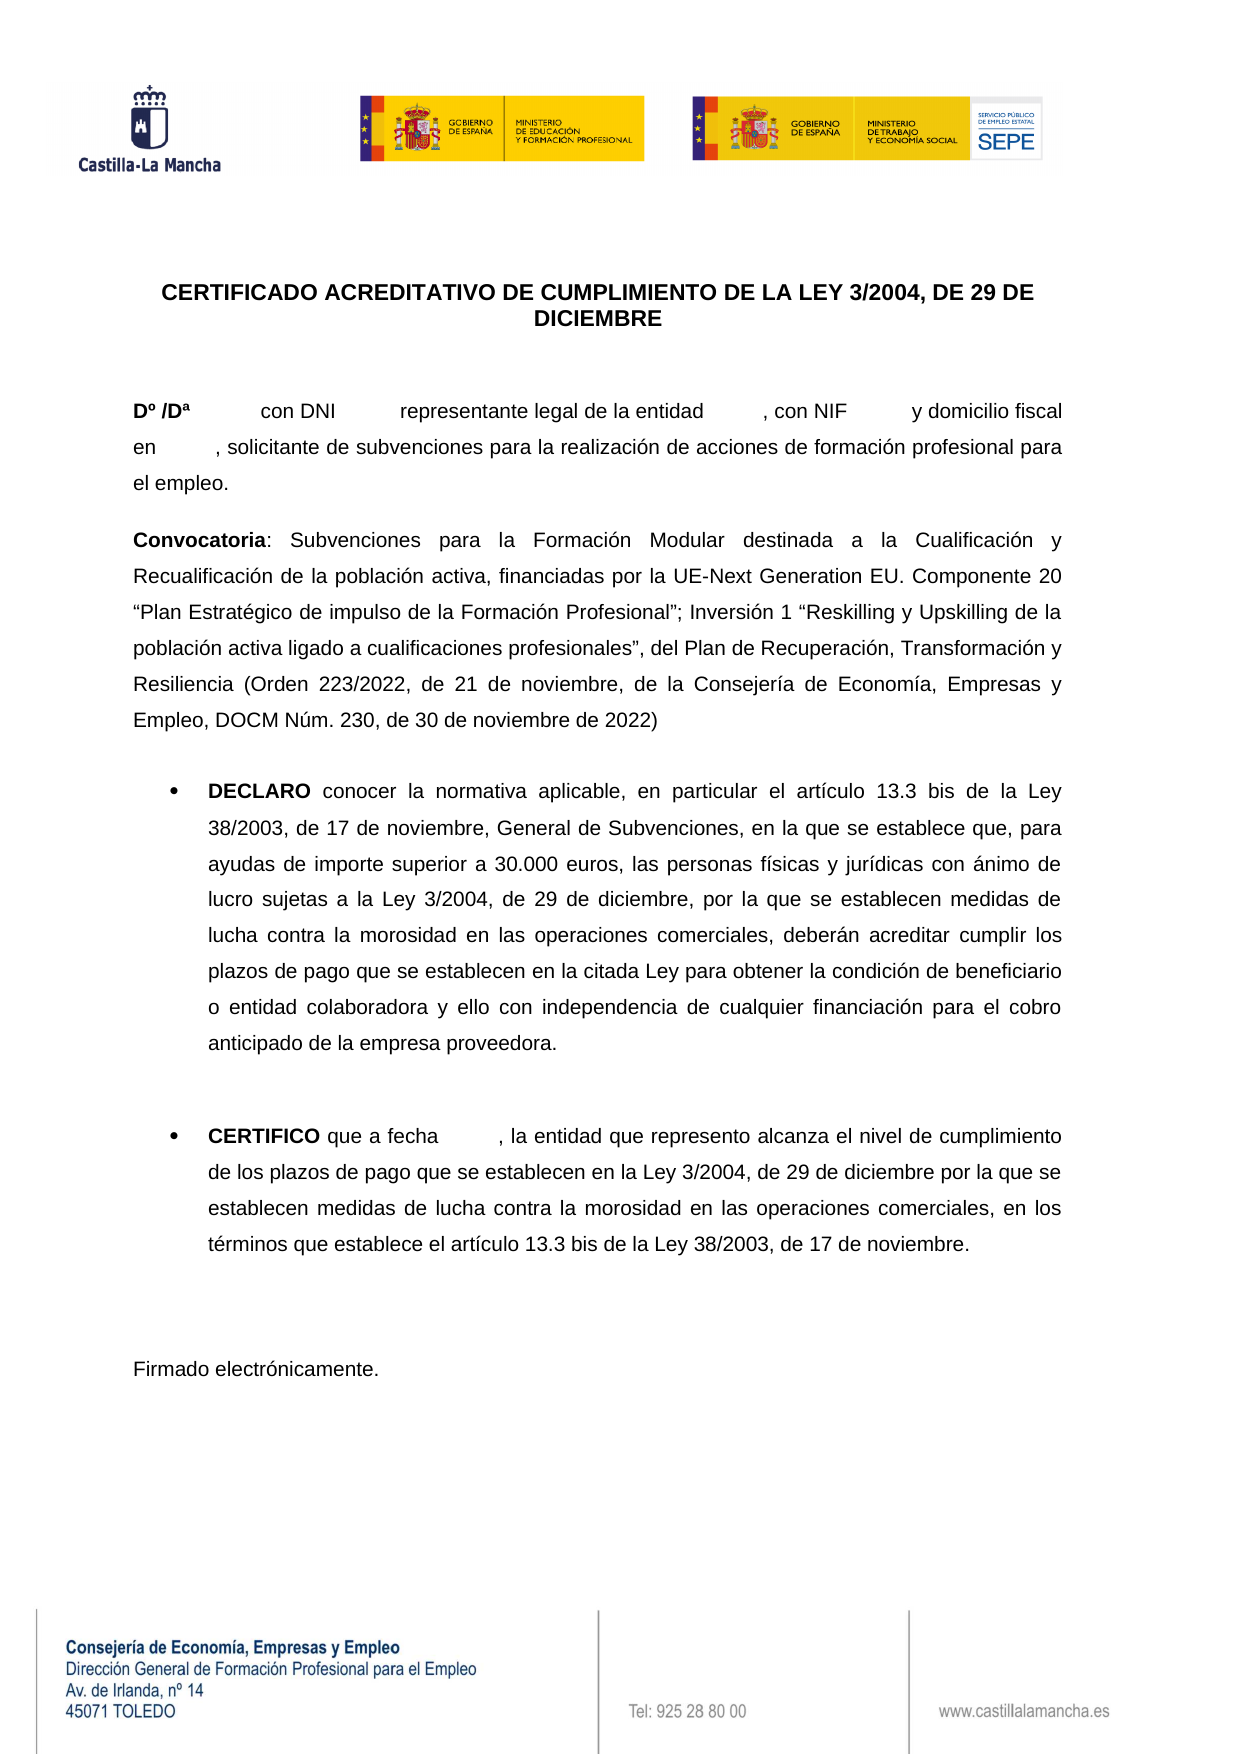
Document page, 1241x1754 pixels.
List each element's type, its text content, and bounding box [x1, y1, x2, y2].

text CERTIFICADO ACREDITATIVO DE CUMPLIMIENTO DE LA LEY 3/2004, DE 29 DE DICIEMBRE [133, 278, 1063, 331]
text Dº /Dª con DNI representante legal de la entidad , con NIF y domicilio fiscal en , solicitante de subvenciones para la realización de acciones de formación profesional para el empleo. [133, 399, 1063, 495]
text Firmado electrónicamente. [133, 1357, 1063, 1381]
list CERTIFICO que a fecha , la entidad que represento alcanza el nivel de cumplimiento de los plazos de pago que se establecen en la Ley 3/2004, de 29 de diciembre por la que se establecen medidas de lucha contra la morosidad en las operaciones comerciales, en los términos que establece el artículo 13.3 bis de la Ley 38/2003, de 17 de noviembre. [170, 1124, 1063, 1256]
list DECLARO conocer la normativa aplicable, en particular el artículo 13.3 bis de la Ley 38/2003, de 17 de noviembre, General de Subvenciones, en la que se establece que, para ayudas de importe superior a 30.000 euros, las personas físicas y jurídicas con ánimo de lucro sujetas a la Ley 3/2004, de 29 de diciembre, por la que se establecen medidas de lucha contra la morosidad en las operaciones comerciales, deberán acreditar cumplir los plazos de pago que se establecen en la citada Ley para obtener la condición de beneficiario o entidad colaboradora y ello con independencia de cualquier financiación para el cobro anticipado de la empresa proveedora. [170, 779, 1063, 1055]
text Convocatoria: Subvenciones para la Formación Modular destinada a la Cualificación y Recualificación de la población activa, financiadas por la UE-Next Generation EU. Componente 20 “Plan Estratégico de impulso de la Formación Profesional”; Inversión 1 “Reskilling y Upskilling de la población activa ligado a cualificaciones profesionales”, del Plan de Recuperación, Transformación y Resiliencia (Orden 223/2022, de 21 de noviembre, de la Consejería de Economía, Empresas y Empleo, DOCM Núm. 230, de 30 de noviembre de 2022) [133, 528, 1063, 731]
picture [0, 1550, 1218, 1754]
